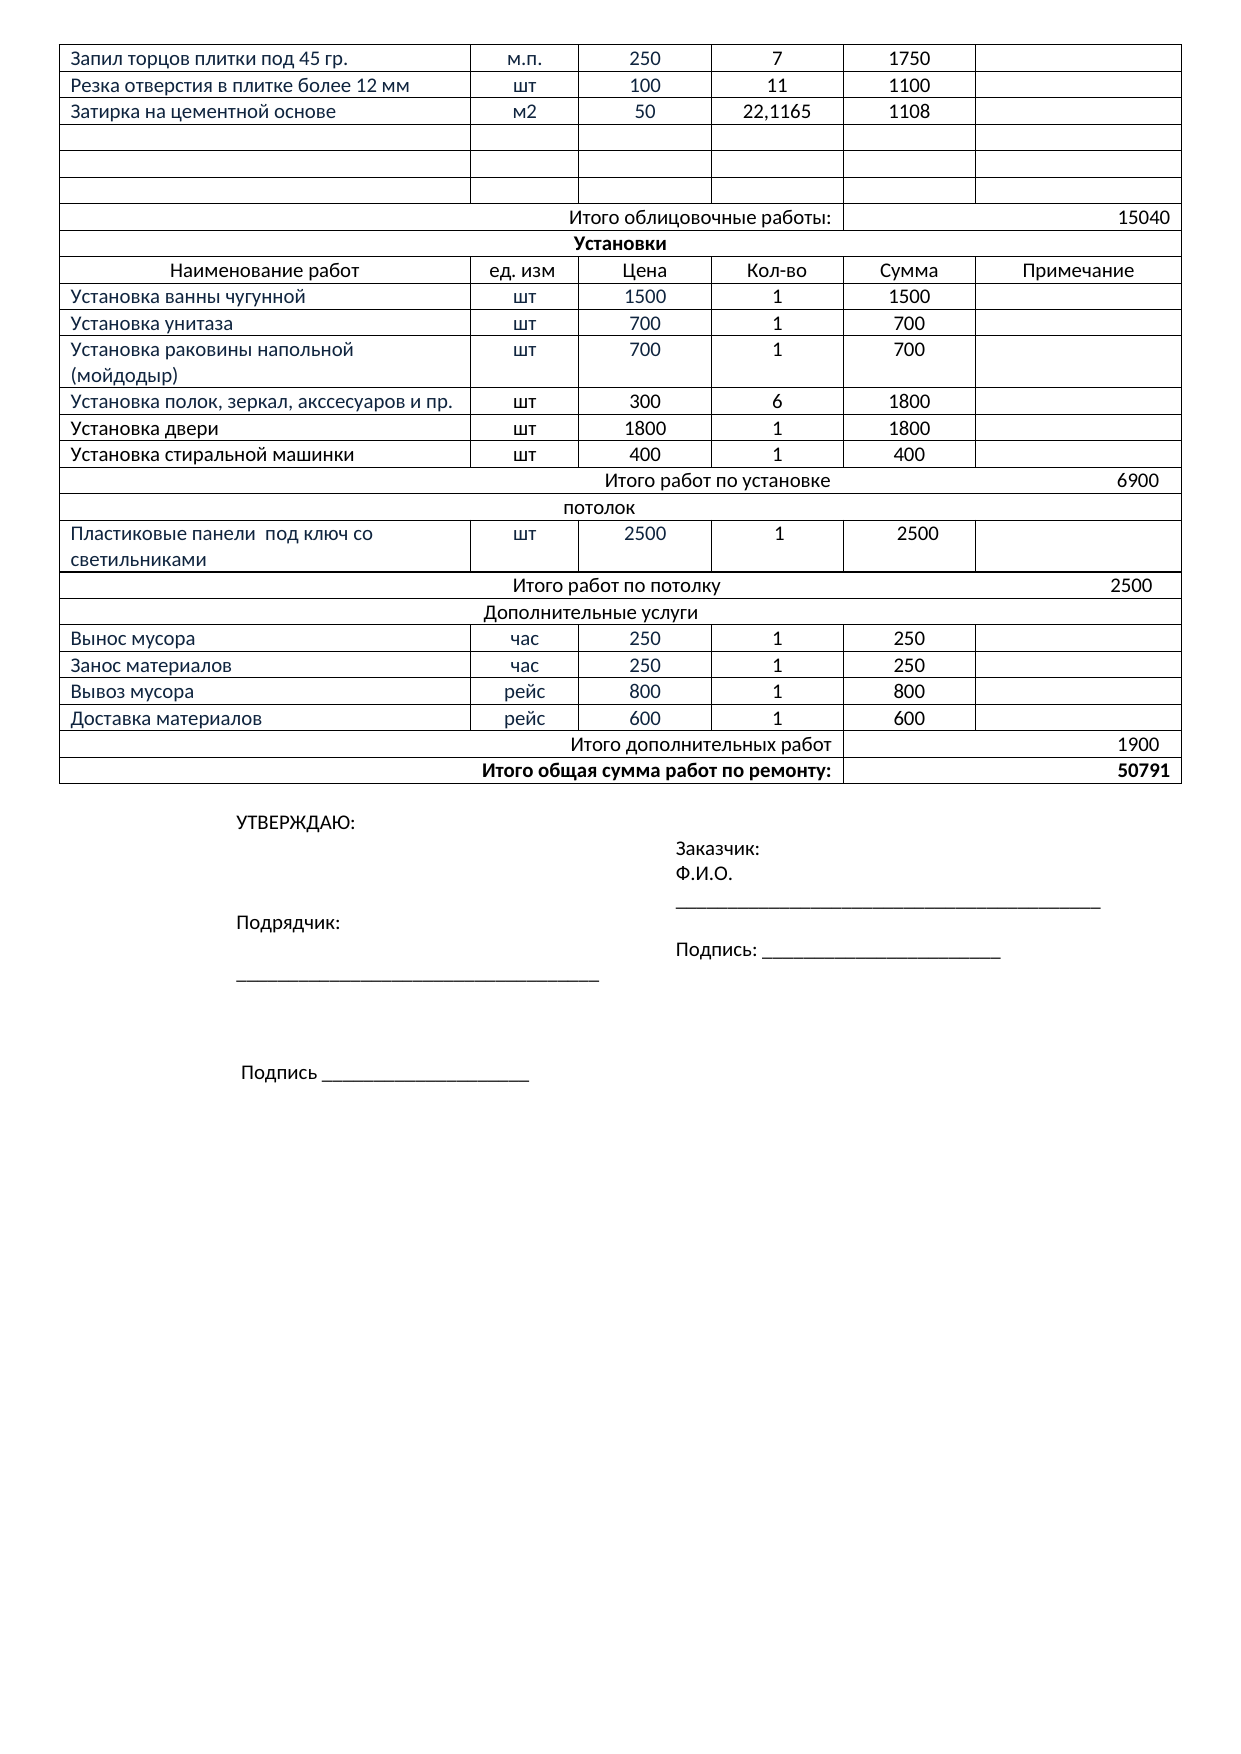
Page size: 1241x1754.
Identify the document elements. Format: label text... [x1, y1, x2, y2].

table_cell Сумма [844, 257, 975, 282]
table_cell Примечание [976, 257, 1181, 282]
table_cell шт [471, 521, 578, 571]
table_cell шт [471, 284, 578, 309]
table_cell [976, 678, 1181, 704]
table_cell 1 [712, 678, 843, 704]
table_cell 700 [844, 336, 975, 387]
table_cell 1 [712, 705, 843, 730]
table_cell [471, 178, 578, 203]
table_cell [976, 336, 1181, 387]
table_cell м.п. [471, 45, 578, 71]
table_cell 1 [712, 441, 843, 467]
table_cell 1 [712, 521, 843, 571]
table_cell 1 [712, 625, 843, 651]
table_cell Вынос мусора [60, 625, 470, 651]
table_cell 250 [579, 625, 711, 651]
table_cell [844, 151, 975, 177]
table_cell Установки [60, 231, 1181, 256]
table_cell 7 [712, 45, 843, 71]
table_cell [976, 521, 1181, 571]
table_cell потолок [60, 494, 1181, 519]
table_cell Установка унитаза [60, 310, 470, 335]
table_cell Занос материалов [60, 652, 470, 677]
table_cell [976, 652, 1181, 677]
table_cell 1 [712, 652, 843, 677]
table_cell Цена [579, 257, 711, 282]
table_cell [844, 125, 975, 150]
table_cell 50 [579, 98, 711, 124]
table_cell Пластиковые панели под ключ со светильниками [60, 521, 470, 571]
table_cell [976, 151, 1181, 177]
table_cell 250 [579, 45, 711, 71]
table_cell [976, 388, 1181, 414]
table_cell 250 [844, 652, 975, 677]
table_cell [579, 178, 711, 203]
table_cell Доставка материалов [60, 705, 470, 730]
table_cell Итого дополнительных работ [60, 731, 843, 757]
table_cell [976, 705, 1181, 730]
table_cell Итого работ по установке 6900 [60, 468, 1181, 493]
table_cell ед. изм [471, 257, 578, 282]
table_cell 250 [579, 652, 711, 677]
table_cell шт [471, 310, 578, 335]
table_cell 1500 [844, 284, 975, 309]
table_cell шт [471, 336, 578, 387]
table_cell Затирка на цементной основе [60, 98, 470, 124]
table_cell УТВЕРЖДАЮ: Подрядчик: ___________________________________ Подпись ____________________ [166, 784, 664, 1159]
table_cell Установка ванны чугунной [60, 284, 470, 309]
table_cell Итого работ по потолку 2500 [60, 573, 1181, 598]
table_cell 300 [579, 388, 711, 414]
table_cell 15040 [844, 204, 1181, 229]
table_cell [712, 151, 843, 177]
table_cell Установка полок, зеркал, акссесуаров и пр. [60, 388, 470, 414]
table_cell 2500 [579, 521, 711, 571]
table_cell Наименование работ [60, 257, 470, 282]
table_cell рейс [471, 678, 578, 704]
table_cell Установка стиральной машинки [60, 441, 470, 467]
table_cell 1 [712, 336, 843, 387]
table_cell Запил торцов плитки под 45 гр. [60, 45, 470, 71]
table_cell [976, 125, 1181, 150]
table_cell [579, 125, 711, 150]
table_cell Установка раковины напольной (мойдодыр) [60, 336, 470, 387]
table_cell 400 [844, 441, 975, 467]
table_cell [976, 284, 1181, 309]
table_cell 1 [712, 310, 843, 335]
table_cell 1500 [579, 284, 711, 309]
table_cell [712, 125, 843, 150]
table_cell 1108 [844, 98, 975, 124]
table_cell [60, 125, 470, 150]
table_cell [60, 151, 470, 177]
table_cell шт [471, 388, 578, 414]
table_cell шт [471, 415, 578, 440]
table_cell 100 [579, 72, 711, 97]
table_cell Вывоз мусора [60, 678, 470, 704]
table_cell 400 [579, 441, 711, 467]
table_cell 800 [844, 678, 975, 704]
table_cell м2 [471, 98, 578, 124]
table_cell [712, 178, 843, 203]
table_cell [976, 178, 1181, 203]
table_cell 600 [579, 705, 711, 730]
table_cell 1100 [844, 72, 975, 97]
table_cell [471, 125, 578, 150]
table_cell 800 [579, 678, 711, 704]
table_cell Установка двери [60, 415, 470, 440]
table_cell [579, 151, 711, 177]
table_cell Дополнительные услуги [60, 599, 1181, 624]
table_cell 250 [844, 625, 975, 651]
table_cell 6 [712, 388, 843, 414]
table_cell [471, 151, 578, 177]
table_cell 2500 [844, 521, 975, 571]
table_cell 1800 [844, 415, 975, 440]
table_cell 1900 [844, 731, 1181, 757]
table_cell 22,1165 [712, 98, 843, 124]
table_cell 1800 [844, 388, 975, 414]
table_cell час [471, 652, 578, 677]
table_cell [976, 415, 1181, 440]
table_cell [976, 625, 1181, 651]
table_cell Резка отверстия в плитке более 12 мм [60, 72, 470, 97]
table_cell час [471, 625, 578, 651]
table_cell 600 [844, 705, 975, 730]
table_cell [976, 98, 1181, 124]
table_cell шт [471, 441, 578, 467]
table_cell 11 [712, 72, 843, 97]
table_cell [976, 72, 1181, 97]
table_cell 1 [712, 415, 843, 440]
table_cell Заказчик: Ф.И.О. _________________________________________ Подпись: _______________________ [664, 784, 1163, 1159]
table_cell 700 [579, 310, 711, 335]
table_cell рейс [471, 705, 578, 730]
table_cell 1 [712, 284, 843, 309]
table_cell Итого общая сумма работ по ремонту: [60, 758, 843, 783]
table_cell Итого облицовочные работы: [60, 204, 843, 229]
table_cell [844, 178, 975, 203]
table_cell [976, 310, 1181, 335]
table_cell 1800 [579, 415, 711, 440]
table_cell 50791 [844, 758, 1181, 783]
table_cell [976, 45, 1181, 71]
table_cell 700 [844, 310, 975, 335]
table_cell [976, 441, 1181, 467]
table_cell 1750 [844, 45, 975, 71]
table_cell шт [471, 72, 578, 97]
table_cell 700 [579, 336, 711, 387]
table_cell Кол-во [712, 257, 843, 282]
table_cell [60, 178, 470, 203]
